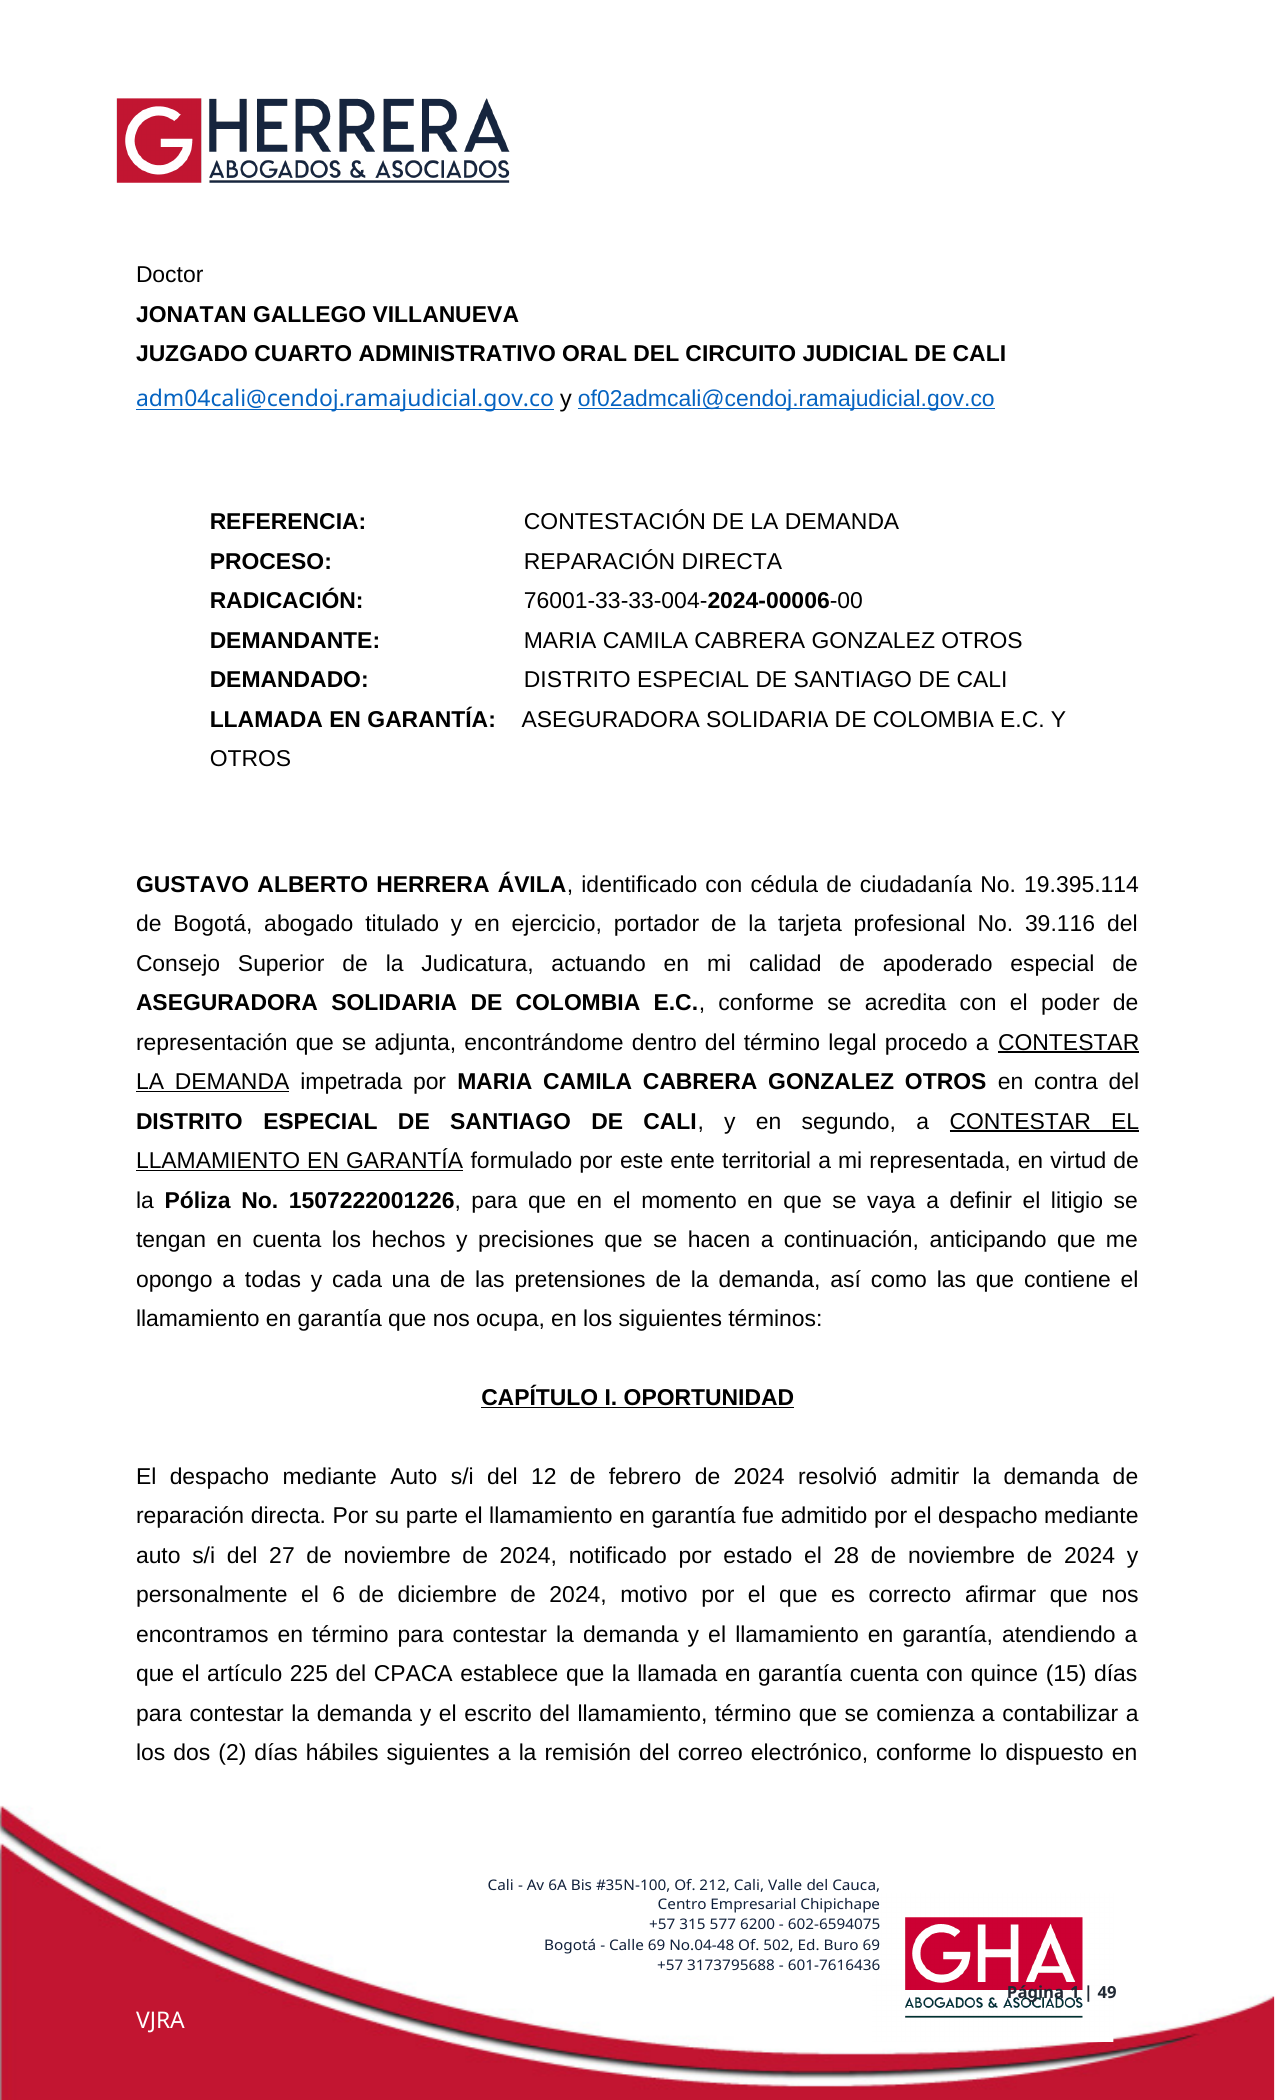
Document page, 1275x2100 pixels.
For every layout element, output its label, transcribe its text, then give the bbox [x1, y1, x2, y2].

text Doctor JONATAN GALLEGO VILLANUEVA JUZGADO CUARTO ADMINISTRATIVO ORAL DEL CIRCUITO JUDICIAL DE CALI adm04cali@cendoj.ramajudicial.gov.co y of02admcali@cendoj.ramajudicial.gov.co [136, 261, 1139, 413]
text CAPÍTULO I. OPORTUNIDAD [136, 1384, 1139, 1410]
picture [0, 1793, 1275, 2100]
text REFERENCIA: CONTESTACIÓN DE LA DEMANDA PROCESO: REPARACIÓN DIRECTA RADICACIÓN: 76001-33-33-004-2024-00006-00 DEMANDANTE: MARIA CAMILA CABRERA GONZALEZ OTROS DEMANDADO: DISTRITO ESPECIAL DE SANTIAGO DE CALI [209, 508, 1139, 692]
picture [96, 75, 529, 206]
text GUSTAVO ALBERTO HERRERA ÁVILA, identificado con cédula de ciudadanía No. 19.395.114 de Bogotá, abogado titulado y en ejercicio, portador de la tarjeta profesional No. 39.116 del Consejo Superior de la Judicatura, actuando en mi calidad de apoderado especial de ASEGURADORA SOLIDARIA DE COLOMBIA E.C., conforme se acredita con el poder de representación que se adjunta, encontrándome dentro del término legal procedo a CONTESTAR LA DEMANDA impetrada por MARIA CAMILA CABRERA GONZALEZ OTROS en contra del DISTRITO ESPECIAL DE SANTIAGO DE CALI, y en segundo, a CONTESTAR EL LLAMAMIENTO EN GARANTÍA formulado por este ente territorial a mi representada, en virtud de la Póliza No. 1507222001226, para que en el momento en que se vaya a definir el litigio se tengan en cuenta los hechos y precisiones que se hacen a continuación, anticipando que me opongo a todas y cada una de las pretensiones de la demanda, así como las que contiene el llamamiento en garantía que nos ocupa, en los siguientes términos: [136, 871, 1139, 1331]
text LLAMADA EN GARANTÍA: ASEGURADORA SOLIDARIA DE COLOMBIA E.C. Y OTROS [209, 706, 1139, 771]
